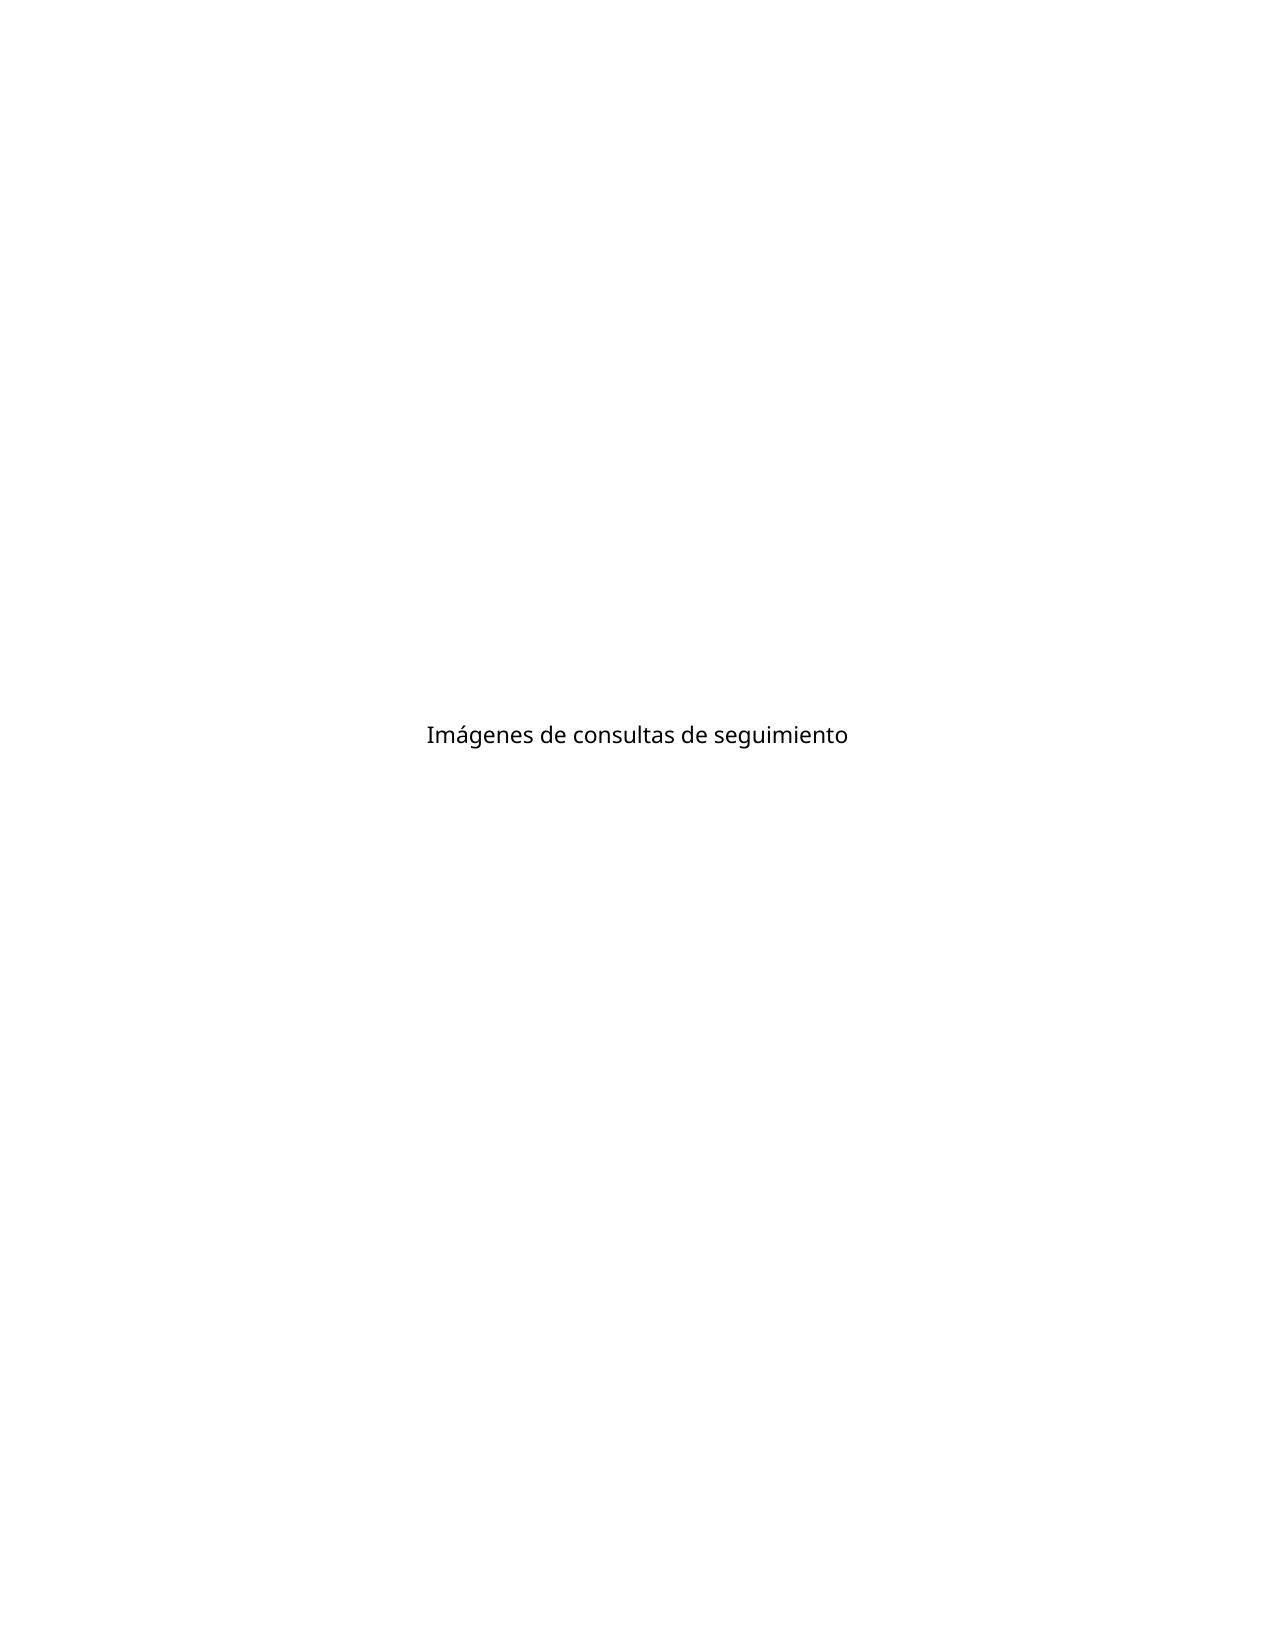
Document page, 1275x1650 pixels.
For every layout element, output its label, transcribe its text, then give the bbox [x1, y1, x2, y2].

text Imágenes de consultas de seguimiento [177, 719, 1098, 751]
